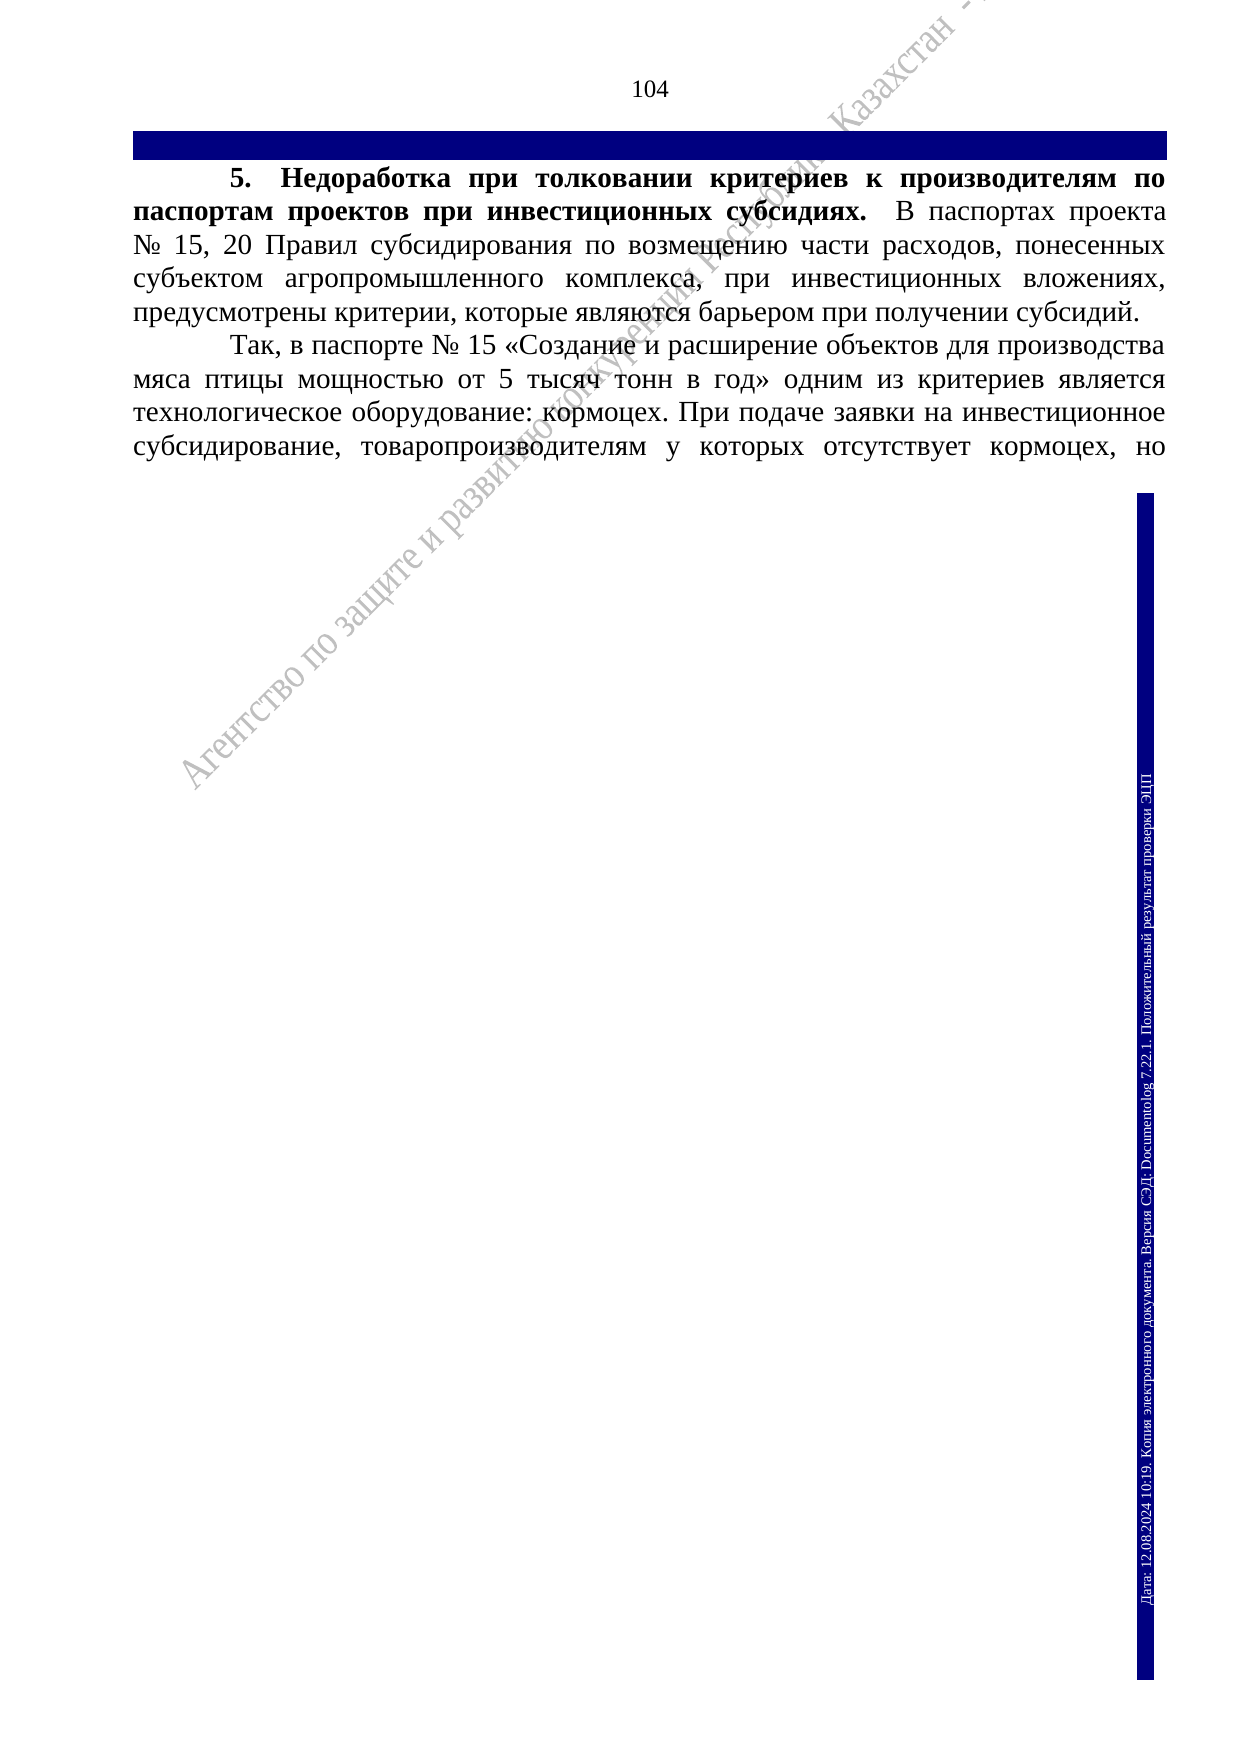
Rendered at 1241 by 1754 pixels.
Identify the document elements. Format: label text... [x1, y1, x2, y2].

list Так, в паспорте № 15 «Создание и расширение объектов для производства мяса птицы мощностью от 5 тысяч тонн в год» одним из критериев является технологическое оборудование: кормоцех. При подаче заявки на инвестиционное субсидирование, товаропроизводителям у которых отсутствует кормоцех, но имеются комбикормовый завод, отказано в удовлетворении. Отмечается, что по функциональным значениям имеют одинаковые свойства. [133, 327, 1167, 462]
list Недоработка при толковании критериев к производителям по паспортам проектов при инвестиционных субсидиях. В паспортах проекта № 15, 20 Правил субсидирования по возмещению части расходов, понесенных субъектом агропромышленного комплекса, при инвестиционных вложениях, предусмотрены критерии, которые являются барьером при получении субсидий. [133, 160, 1167, 327]
